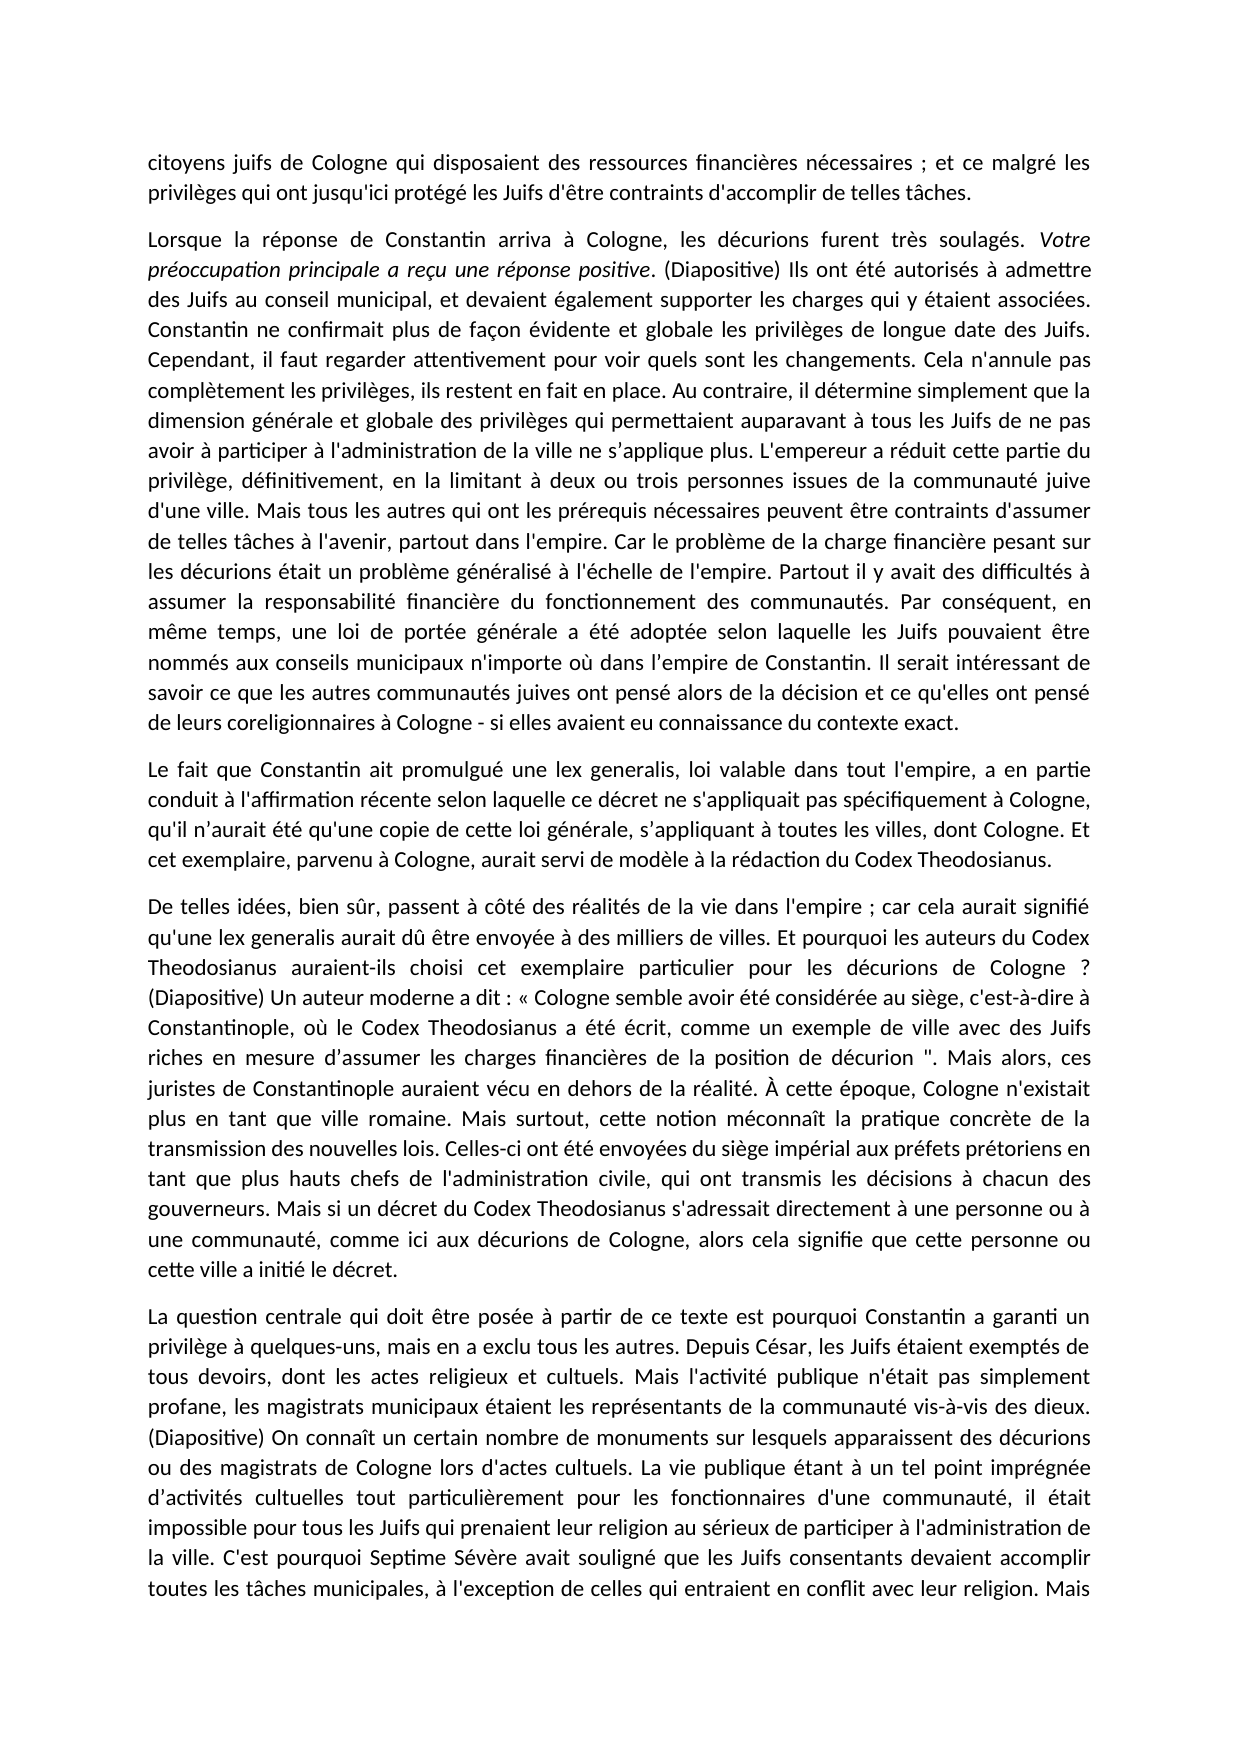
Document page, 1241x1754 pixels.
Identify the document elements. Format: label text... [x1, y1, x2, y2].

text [148, 148, 1093, 206]
text Le fait que Constantin ait promulgué une lex generalis, loi valable dans tout l'empire, a en partie conduit à l'affirmation récente selon laquelle ce décret ne s'appliquait pas spécifiquement à Cologne, qu'il n’aurait été qu'une copie de cette loi générale, s’appliquant à toutes les villes, dont Cologne. Et cet exemplaire, parvenu à Cologne, aurait servi de modèle à la rédaction du Codex Theodosianus. [148, 755, 1093, 873]
text De telles idées, bien sûr, passent à côté des réalités de la vie dans l'empire ; car cela aurait signifié qu'une lex generalis aurait dû être envoyée à des milliers de villes. Et pourquoi les auteurs du Codex Theodosianus auraient-ils choisi cet exemplaire particulier pour les décurions de Cologne ? (Diapositive) Un auteur moderne a dit : « Cologne semble avoir été considérée au siège, c'est-à-dire à Constantinople, où le Codex Theodosianus a été écrit, comme un exemple de ville avec des Juifs riches en mesure d’assumer les charges financières de la position de décurion ". Mais alors, ces juristes de Constantinople auraient vécu en dehors de la réalité. À cette époque, Cologne n'existait plus en tant que ville romaine. Mais surtout, cette notion méconnaît la pratique concrète de la transmission des nouvelles lois. Celles-ci ont été envoyées du siège impérial aux préfets prétoriens en tant que plus hauts chefs de l'administration civile, qui ont transmis les décisions à chacun des gouverneurs. Mais si un décret du Codex Theodosianus s'adressait directement à une personne ou à une communauté, comme ici aux décurions de Cologne, alors cela signifie que cette personne ou cette ville a initié le décret. [148, 892, 1093, 1283]
text Lorsque la réponse de Constantin arriva à Cologne, les décurions furent très soulagés. Votre préoccupation principale a reçu une réponse positive. (Diapositive) Ils ont été autorisés à admettre des Juifs au conseil municipal, et devaient également supporter les charges qui y étaient associées. Constantin ne confirmait plus de façon évidente et globale les privilèges de longue date des Juifs. Cependant, il faut regarder attentivement pour voir quels sont les changements. Cela n'annule pas complètement les privilèges, ils restent en fait en place. Au contraire, il détermine simplement que la dimension générale et globale des privilèges qui permettaient auparavant à tous les Juifs de ne pas avoir à participer à l'administration de la ville ne s’applique plus. L'empereur a réduit cette partie du privilège, définitivement, en la limitant à deux ou trois personnes issues de la communauté juive d'une ville. Mais tous les autres qui ont les prérequis nécessaires peuvent être contraints d'assumer de telles tâches à l'avenir, partout dans l'empire. Car le problème de la charge financière pesant sur les décurions était un problème généralisé à l'échelle de l'empire. Partout il y avait des difficultés à assumer la responsabilité financière du fonctionnement des communautés. Par conséquent, en même temps, une loi de portée générale a été adoptée selon laquelle les Juifs pouvaient être nommés aux conseils municipaux n'importe où dans l’empire de Constantin. Il serait intéressant de savoir ce que les autres communautés juives ont pensé alors de la décision et ce qu'elles ont pensé de leurs coreligionnaires à Cologne - si elles avaient eu connaissance du contexte exact. [148, 225, 1093, 736]
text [148, 1302, 1093, 1602]
